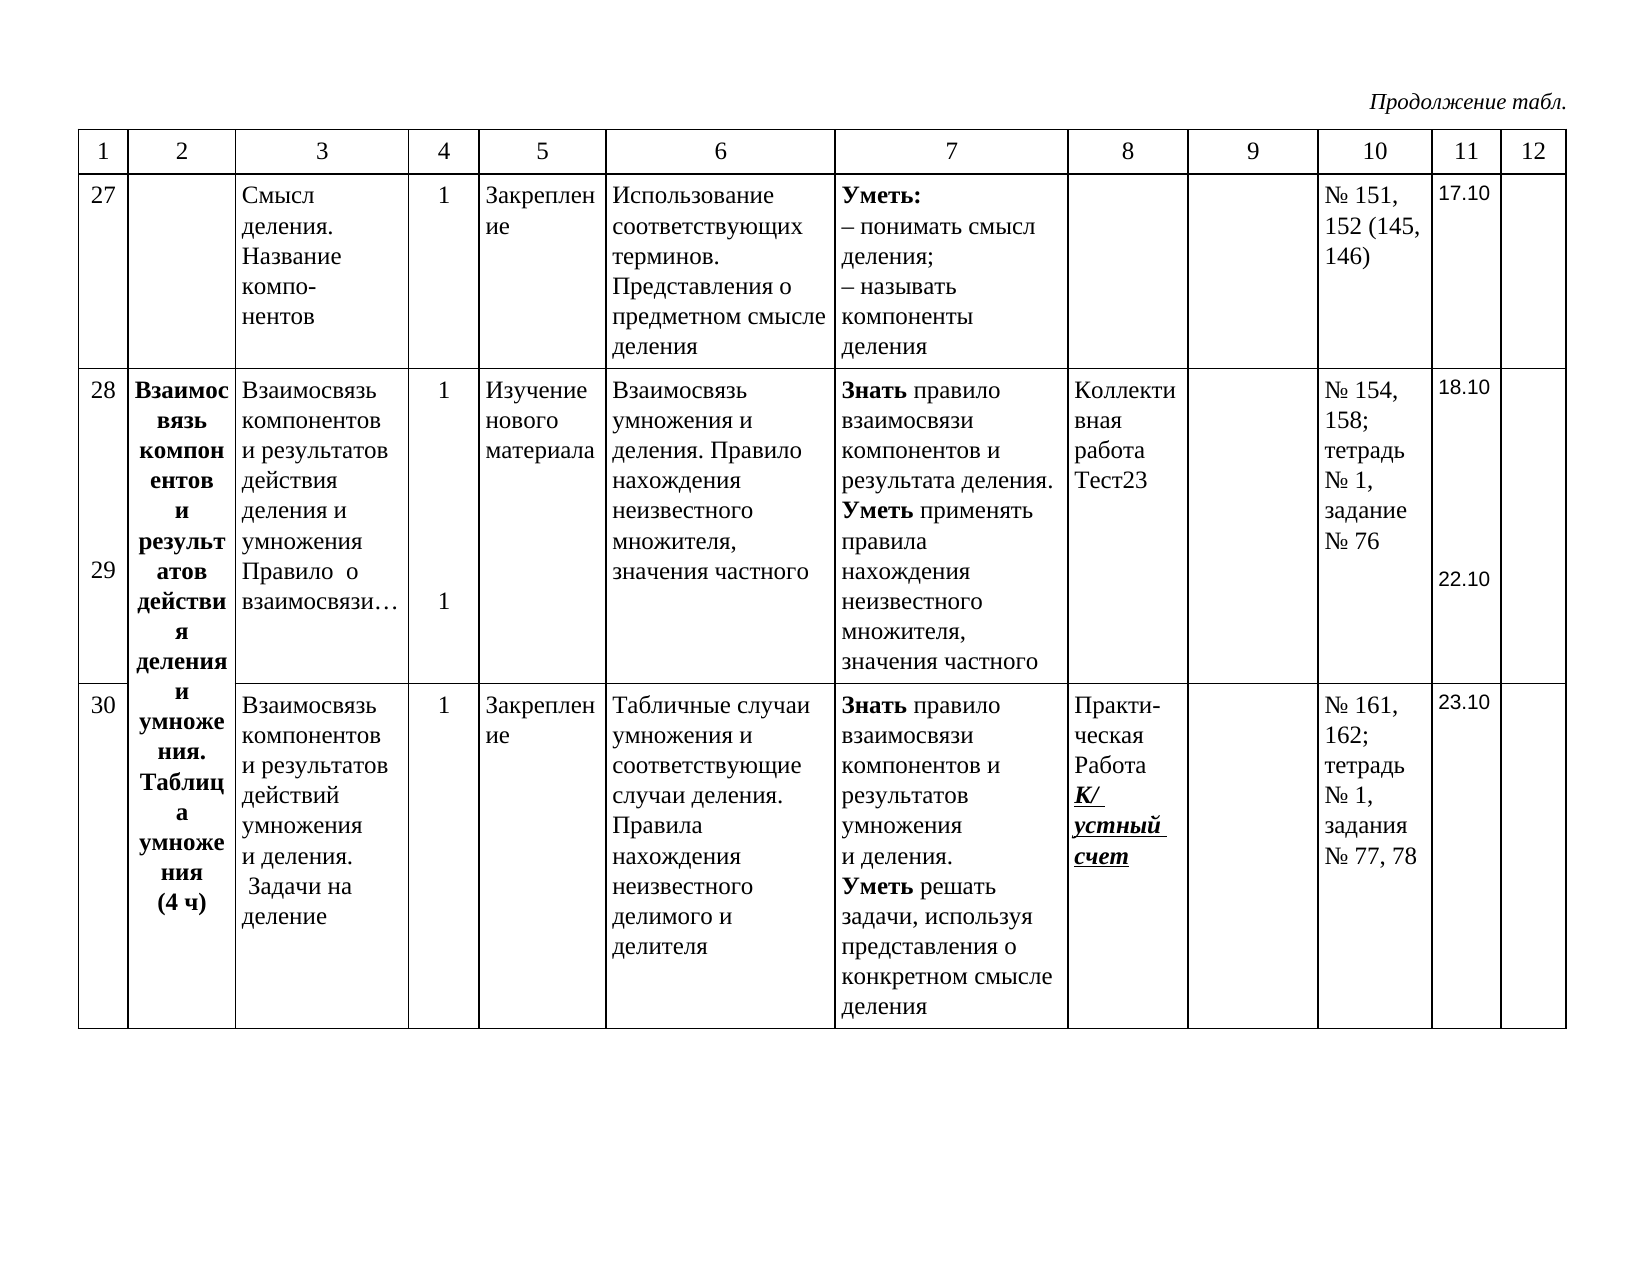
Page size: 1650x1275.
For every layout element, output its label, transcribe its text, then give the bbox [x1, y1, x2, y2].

table_cell Табличные случаи умножения и соответствующие случаи деления. Правила нахождения неизвестного делимого и делителя [607, 684, 834, 1027]
table_cell 23.10 [1433, 684, 1500, 1027]
table_cell 30 [79, 684, 127, 1027]
table_cell 1 1 [409, 369, 478, 682]
table_cell № 161, 162; тетрадь № 1, задания № 77, 78 [1319, 684, 1431, 1027]
table_cell 1 [409, 684, 478, 1027]
table_header 10 [1319, 130, 1431, 173]
table_cell 27 [79, 175, 127, 367]
table_cell Знать правило взаимосвязи компонентов и результата деления. Уметь применять правила нахождения неизвестного множителя, значения частного [836, 369, 1067, 682]
table_header 1 [79, 130, 127, 173]
table_cell Смысл деления. Название компо- нентов [236, 175, 408, 367]
table_cell Коллективная работа Тест23 [1069, 369, 1187, 682]
table_cell 18.10 22.10 [1433, 369, 1500, 682]
table_cell 17.10 [1433, 175, 1500, 367]
table_cell Уметь: – понимать смысл деления; – называть компоненты деления [836, 175, 1067, 367]
table_cell [1502, 369, 1565, 682]
table_cell Взаимосвязь компонентов и результатов действий умножения и деления. Задачи на деление [236, 684, 408, 1027]
table_header 4 [409, 130, 478, 173]
table_cell Изучение нового материала [480, 369, 605, 682]
table_cell Взаимосвязь компонентов и результатов действия деления и умножения Правило о взаимосвязи… [236, 369, 408, 682]
table_cell 28 29 [79, 369, 127, 682]
table_cell Практи-ческая Работа К/ устный счет [1069, 684, 1187, 1027]
table_cell Использование соответствующих терминов. Представления о предметном смысле деления [607, 175, 834, 367]
table_header 3 [236, 130, 408, 173]
table_cell № 154, 158; тетрадь № 1, задание № 76 [1319, 369, 1431, 682]
table_cell [1502, 175, 1565, 367]
table_cell Взаимосвязь умножения и деления. Правило нахождения неизвестного множителя, значения частного [607, 369, 834, 682]
table_cell [1189, 684, 1317, 1027]
table_header 12 [1502, 130, 1565, 173]
table_header 11 [1433, 130, 1500, 173]
table_cell [1502, 684, 1565, 1027]
table_cell [1189, 175, 1317, 367]
table_cell [129, 175, 235, 367]
table_cell № 151, 152 (145, 146) [1319, 175, 1431, 367]
table_cell Закрепление [480, 175, 605, 367]
table_header 6 [607, 130, 834, 173]
table_cell Знать правило взаимосвязи компонентов и результатов умножения и деления. Уметь решать задачи, используя представления о конкретном смысле деления [836, 684, 1067, 1027]
table_cell Закрепление [480, 684, 605, 1027]
table_header 8 [1069, 130, 1187, 173]
table_header 5 [480, 130, 605, 173]
table_header 9 [1189, 130, 1317, 173]
table_header 7 [836, 130, 1067, 173]
table_cell 1 [409, 175, 478, 367]
table_cell [1189, 369, 1317, 682]
text Продолжение табл. [77, 89, 1567, 115]
table_header 2 [129, 130, 235, 173]
table_cell Взаимосвязь компонентов и результатов действия деления и умножения. Таблица умножения (4 ч) [129, 369, 235, 1027]
table_cell [1069, 175, 1187, 367]
